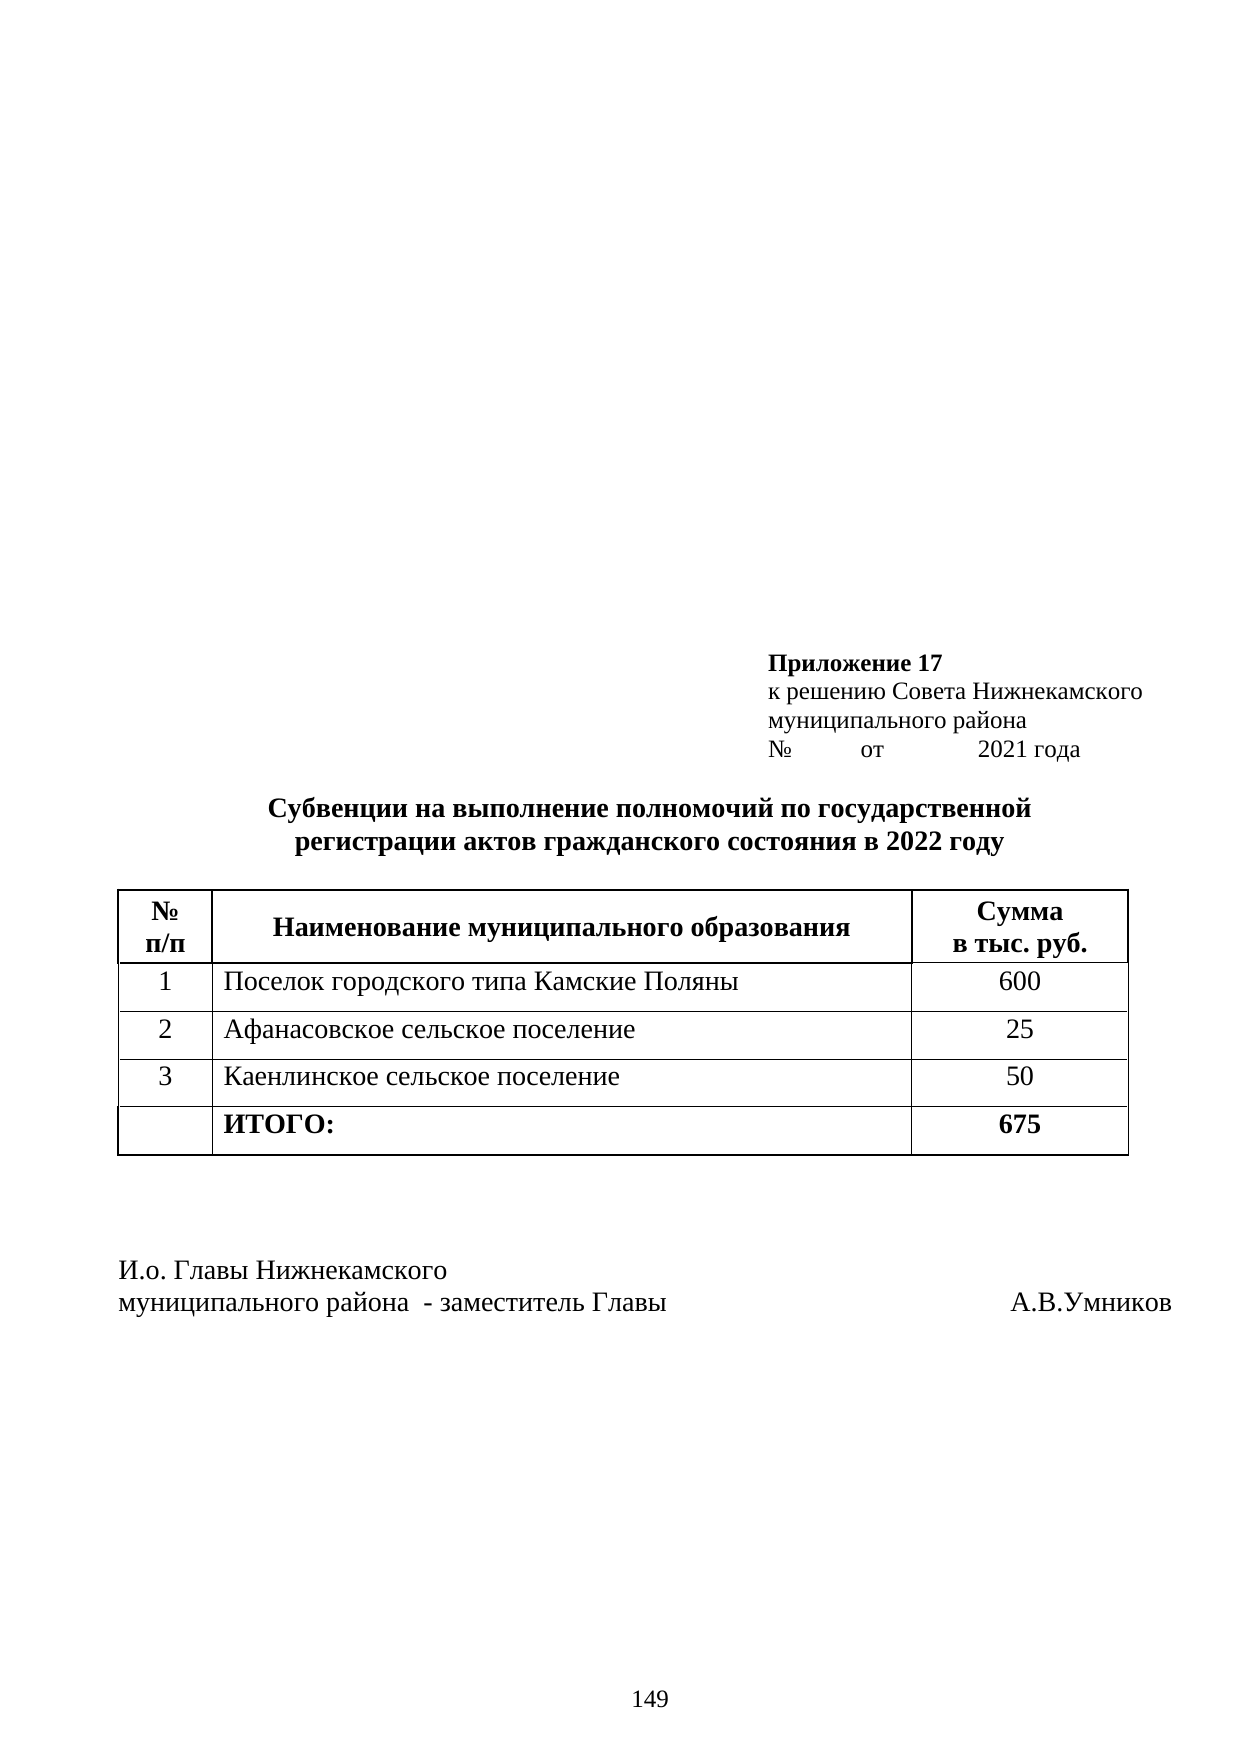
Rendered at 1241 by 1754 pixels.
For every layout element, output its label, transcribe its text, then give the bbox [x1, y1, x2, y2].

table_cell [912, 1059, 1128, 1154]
text № от 2021 года [768, 734, 1181, 763]
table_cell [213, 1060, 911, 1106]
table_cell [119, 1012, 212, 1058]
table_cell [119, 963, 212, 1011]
text И.о. Главы Нижнекамского [118, 1253, 1181, 1286]
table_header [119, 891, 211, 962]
text муниципального района [768, 705, 1181, 734]
text регистрации актов гражданского состояния в 2022 году [118, 824, 1181, 856]
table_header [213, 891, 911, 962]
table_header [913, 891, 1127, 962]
text к решению Совета Нижнекамского [768, 676, 1181, 705]
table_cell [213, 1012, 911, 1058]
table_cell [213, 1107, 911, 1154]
text Приложение 17 [768, 648, 1181, 676]
text Субвенции на выполнение полномочий по государственной [118, 791, 1181, 824]
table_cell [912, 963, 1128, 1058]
text муниципального района - заместитель Главы А.В.Умников [118, 1286, 1181, 1318]
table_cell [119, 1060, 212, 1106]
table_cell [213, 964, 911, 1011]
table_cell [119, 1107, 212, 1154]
